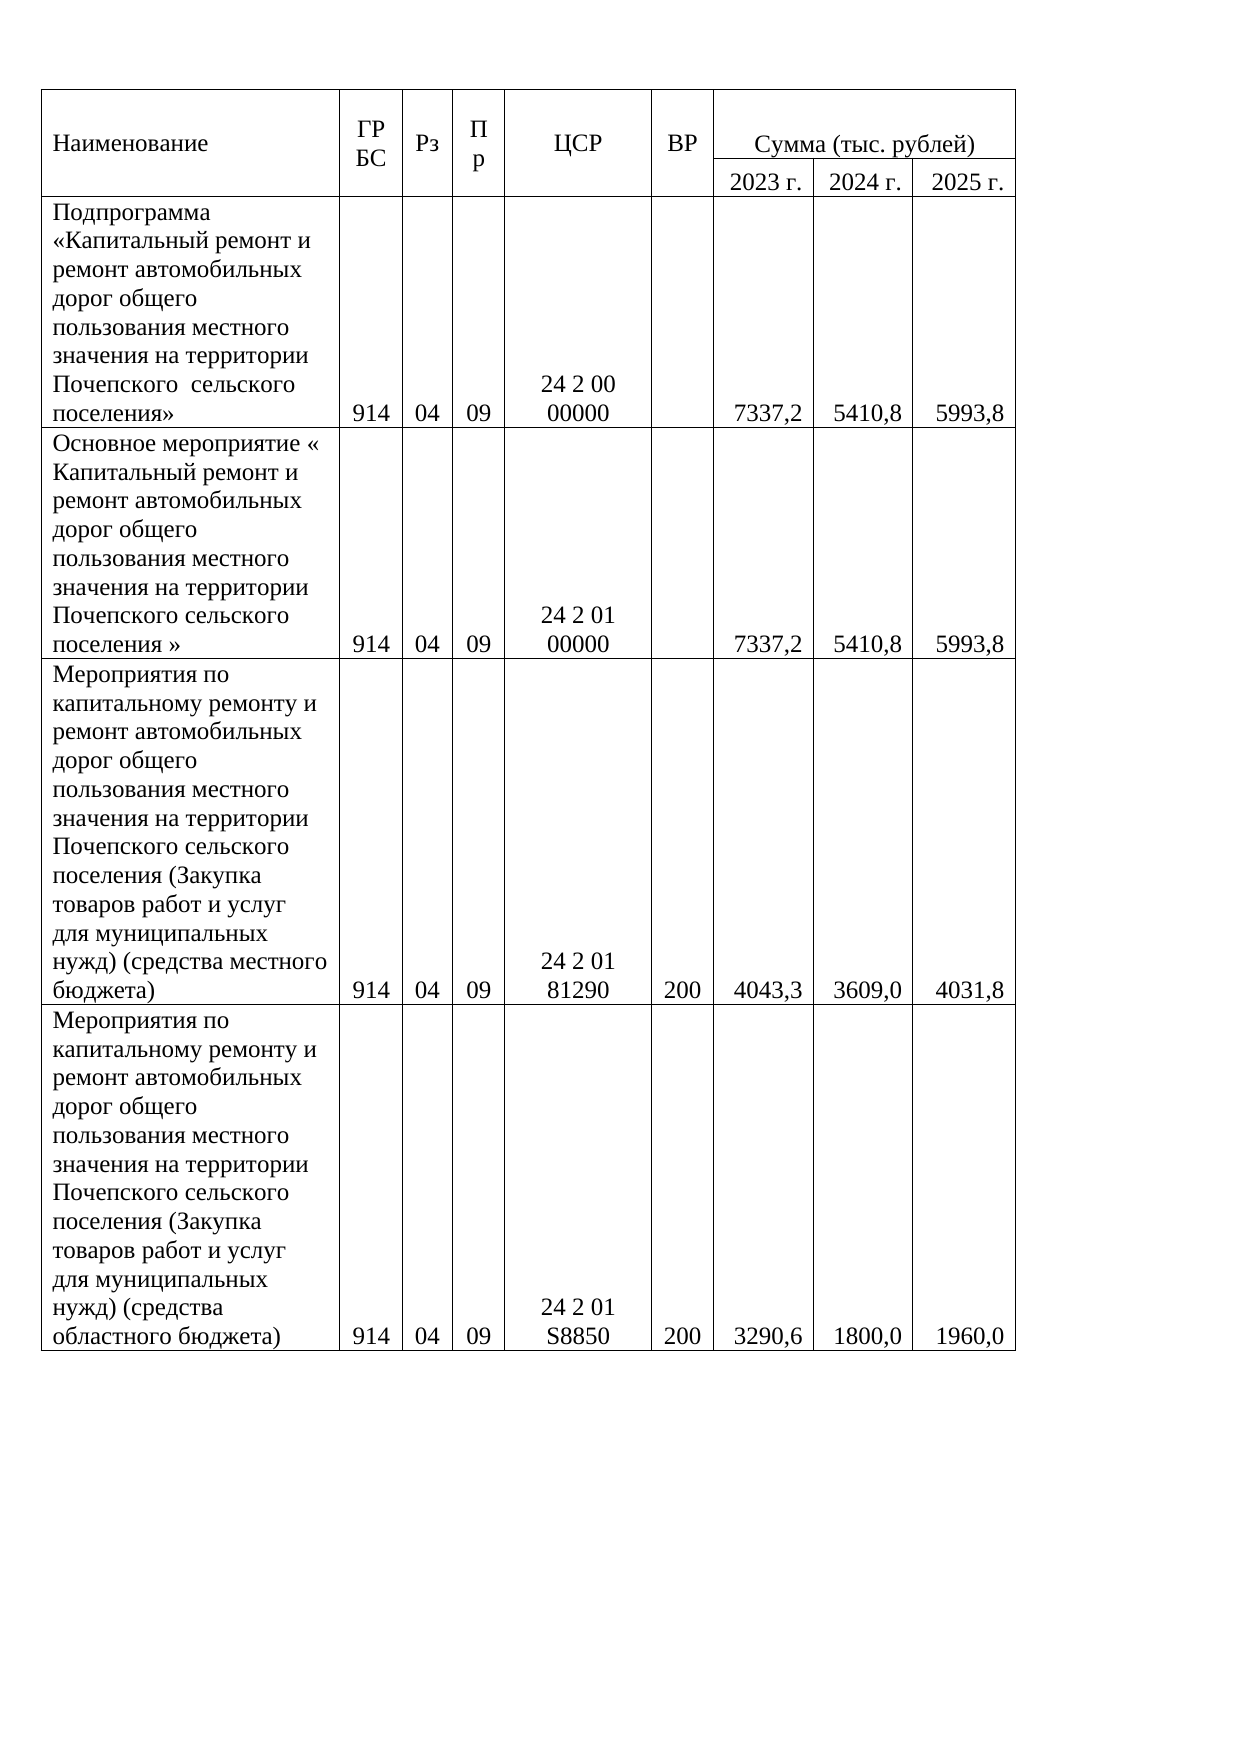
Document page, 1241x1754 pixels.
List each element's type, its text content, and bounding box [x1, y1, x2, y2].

table_cell 24 2 01 S8850 [505, 1005, 651, 1350]
table_cell 200 [652, 659, 713, 1004]
table_cell 3609,0 [814, 659, 912, 1004]
table_header ВР [652, 90, 713, 196]
table_cell 2024 г. [814, 159, 912, 196]
table_cell 3290,6 [714, 1005, 813, 1350]
table_cell 2025 г. [913, 159, 1015, 196]
table_cell 5410,8 [814, 428, 912, 658]
table_cell 914 [340, 1005, 402, 1350]
table_cell 4043,3 [714, 659, 813, 1004]
table_cell Подпрограмма «Капитальный ремонт и ремонт автомобильных дорог общего пользования местного значения на территории Почепского сельского поселения» [42, 197, 339, 427]
table_cell 24 2 01 00000 [505, 428, 651, 658]
table_cell 04 [403, 197, 452, 427]
table_cell 5993,8 [913, 197, 1015, 427]
table_cell 914 [340, 428, 402, 658]
table_cell 914 [340, 659, 402, 1004]
table_header Сумма (тыс. рублей) [714, 90, 1015, 157]
table_cell 09 [453, 428, 504, 658]
table_header Рз [403, 90, 452, 196]
table_cell [652, 197, 713, 427]
table_header ГРБС [340, 90, 402, 196]
table_cell 2023 г. [714, 159, 813, 196]
table_cell 4031,8 [913, 659, 1015, 1004]
table_header Пр [453, 90, 504, 196]
table_cell 1800,0 [814, 1005, 912, 1350]
table_cell 7337,2 [714, 197, 813, 427]
table_cell 09 [453, 197, 504, 427]
table_cell [652, 428, 713, 658]
table_header Наименование [42, 90, 339, 196]
table_cell Основное мероприятие « Капитальный ремонт и ремонт автомобильных дорог общего пользования местного значения на территории Почепского сельского поселения » [42, 428, 339, 658]
table_cell 5993,8 [913, 428, 1015, 658]
table_cell 04 [403, 428, 452, 658]
table_cell 200 [652, 1005, 713, 1350]
table_cell 5410,8 [814, 197, 912, 427]
table_cell 04 [403, 1005, 452, 1350]
table_cell 24 2 01 81290 [505, 659, 651, 1004]
table_cell 09 [453, 659, 504, 1004]
table_header ЦСР [505, 90, 651, 196]
table_cell 914 [340, 197, 402, 427]
table_cell 7337,2 [714, 428, 813, 658]
table_cell 24 2 00 00000 [505, 197, 651, 427]
table_cell Мероприятия по капитальному ремонту и ремонт автомобильных дорог общего пользования местного значения на территории Почепского сельского поселения (Закупка товаров работ и услуг для муниципальных нужд) (средства местного бюджета) [42, 659, 339, 1004]
table_cell 1960,0 [913, 1005, 1015, 1350]
table_cell 04 [403, 659, 452, 1004]
table_cell 09 [453, 1005, 504, 1350]
table_cell Мероприятия по капитальному ремонту и ремонт автомобильных дорог общего пользования местного значения на территории Почепского сельского поселения (Закупка товаров работ и услуг для муниципальных нужд) (средства областного бюджета) [42, 1005, 339, 1350]
